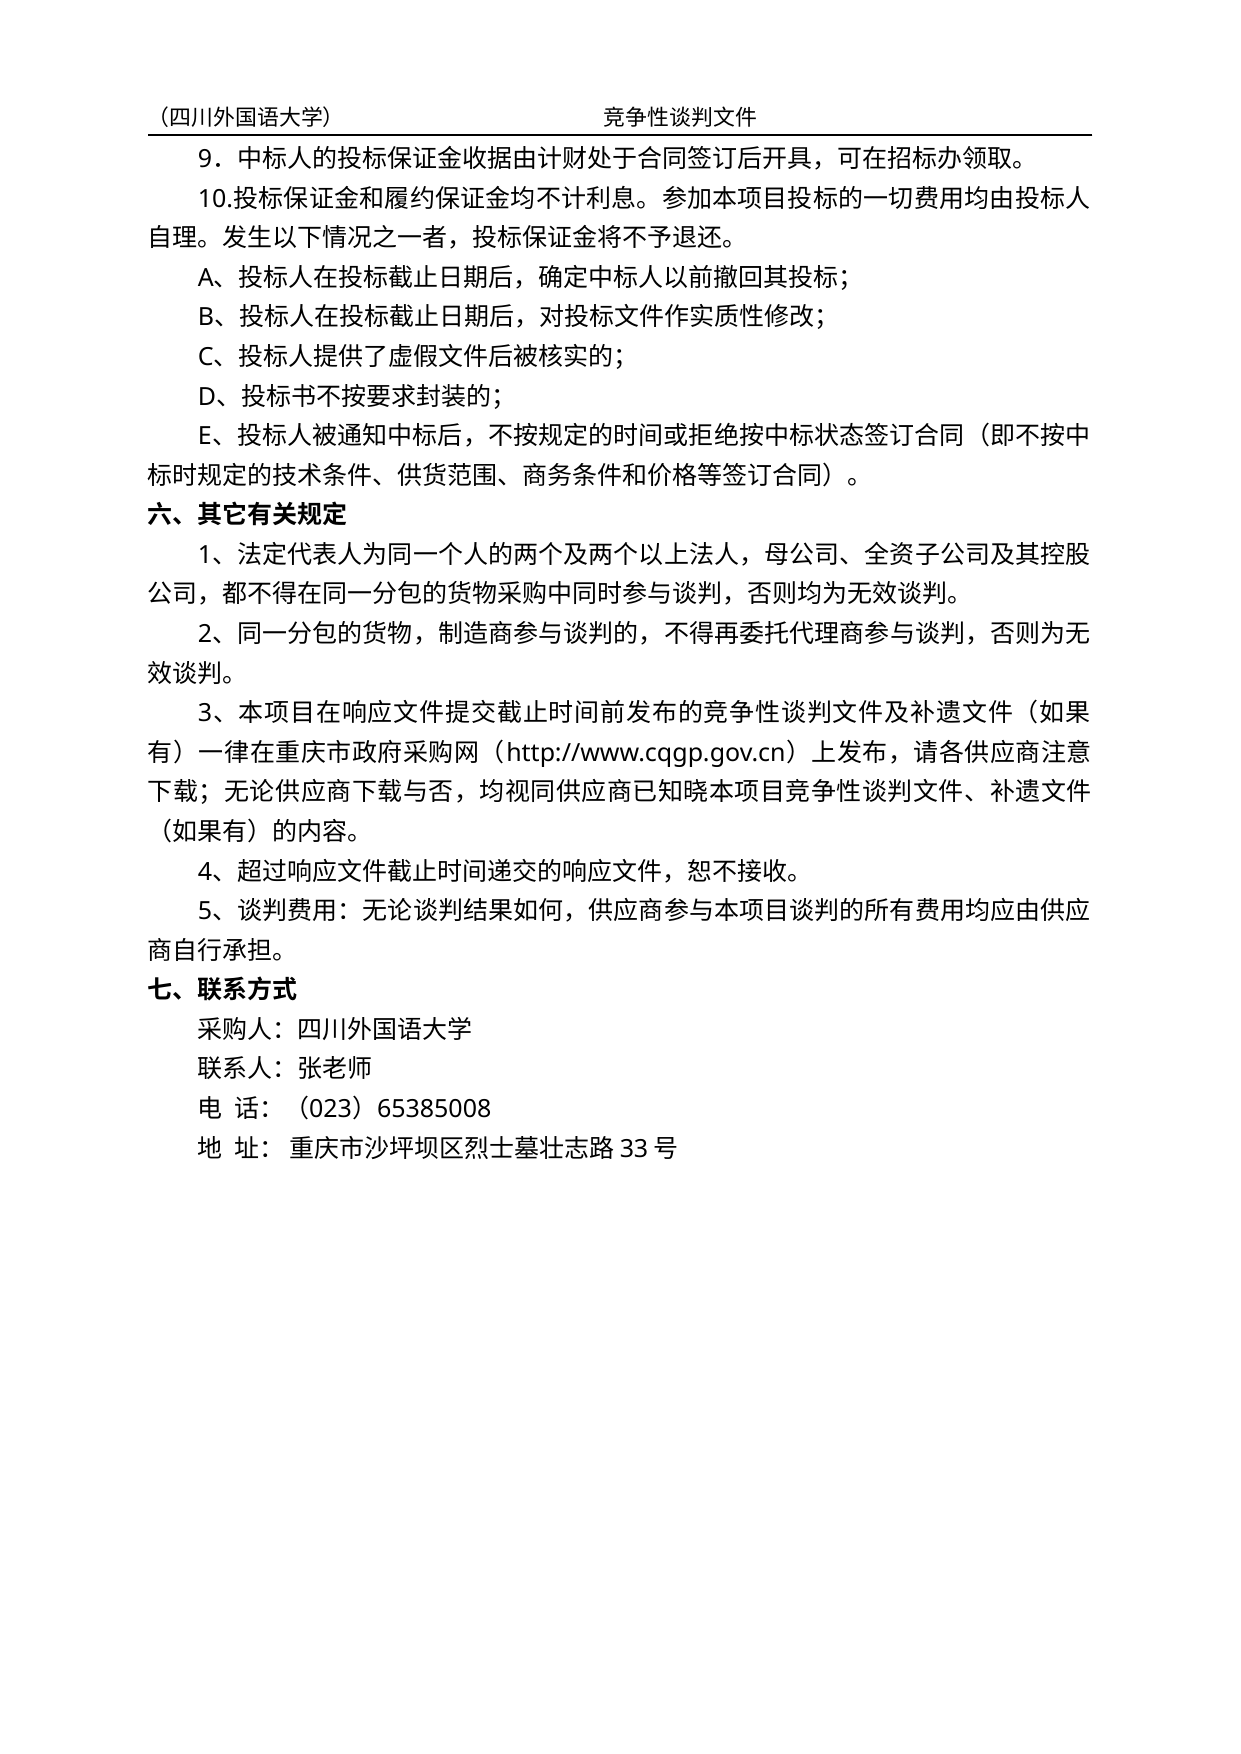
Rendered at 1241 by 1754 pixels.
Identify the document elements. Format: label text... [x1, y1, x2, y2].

text 5、谈判费用：无论谈判结果如何，供应商参与本项目谈判的所有费用均应由供应商自行承担。 [148, 888, 1092, 967]
text C、投标人提供了虚假文件后被核实的； [148, 334, 1092, 373]
subtitle 六、其它有关规定 [148, 492, 1092, 532]
text 地 址： 重庆市沙坪坝区烈士墓壮志路33号 [148, 1125, 1092, 1165]
subtitle 七、联系方式 [148, 967, 1092, 1007]
text 2、同一分包的货物，制造商参与谈判的，不得再委托代理商参与谈判，否则为无效谈判。 [148, 611, 1092, 690]
text 9．中标人的投标保证金收据由计财处于合同签订后开具，可在招标办领取。 [148, 136, 1092, 175]
text 3、本项目在响应文件提交截止时间前发布的竞争性谈判文件及补遗文件（如果有）一律在重庆市政府采购网（http://www.cqgp.gov.cn）上发布，请各供应商注意下载；无论供应商下载与否，均视同供应商已知晓本项目竞争性谈判文件、补遗文件（如果有）的内容。 [148, 690, 1092, 848]
text B、投标人在投标截止日期后，对投标文件作实质性修改； [148, 294, 1092, 334]
text D、投标书不按要求封装的； [148, 373, 1092, 413]
text 采购人：四川外国语大学 [148, 1007, 1092, 1046]
text E、投标人被通知中标后，不按规定的时间或拒绝按中标状态签订合同（即不按中标时规定的技术条件、供货范围、商务条件和价格等签订合同）。 [148, 413, 1092, 492]
text 10.投标保证金和履约保证金均不计利息。参加本项目投标的一切费用均由投标人自理。发生以下情况之一者，投标保证金将不予退还。 [148, 175, 1092, 254]
text 4、超过响应文件截止时间递交的响应文件，恕不接收。 [148, 848, 1092, 888]
text A、投标人在投标截止日期后，确定中标人以前撤回其投标； [148, 254, 1092, 294]
text 联系人：张老师 [148, 1046, 1092, 1086]
text 电 话：（023）65385008 [148, 1086, 1092, 1125]
text 1、法定代表人为同一个人的两个及两个以上法人，母公司、全资子公司及其控股公司，都不得在同一分包的货物采购中同时参与谈判，否则均为无效谈判。 [148, 532, 1092, 611]
